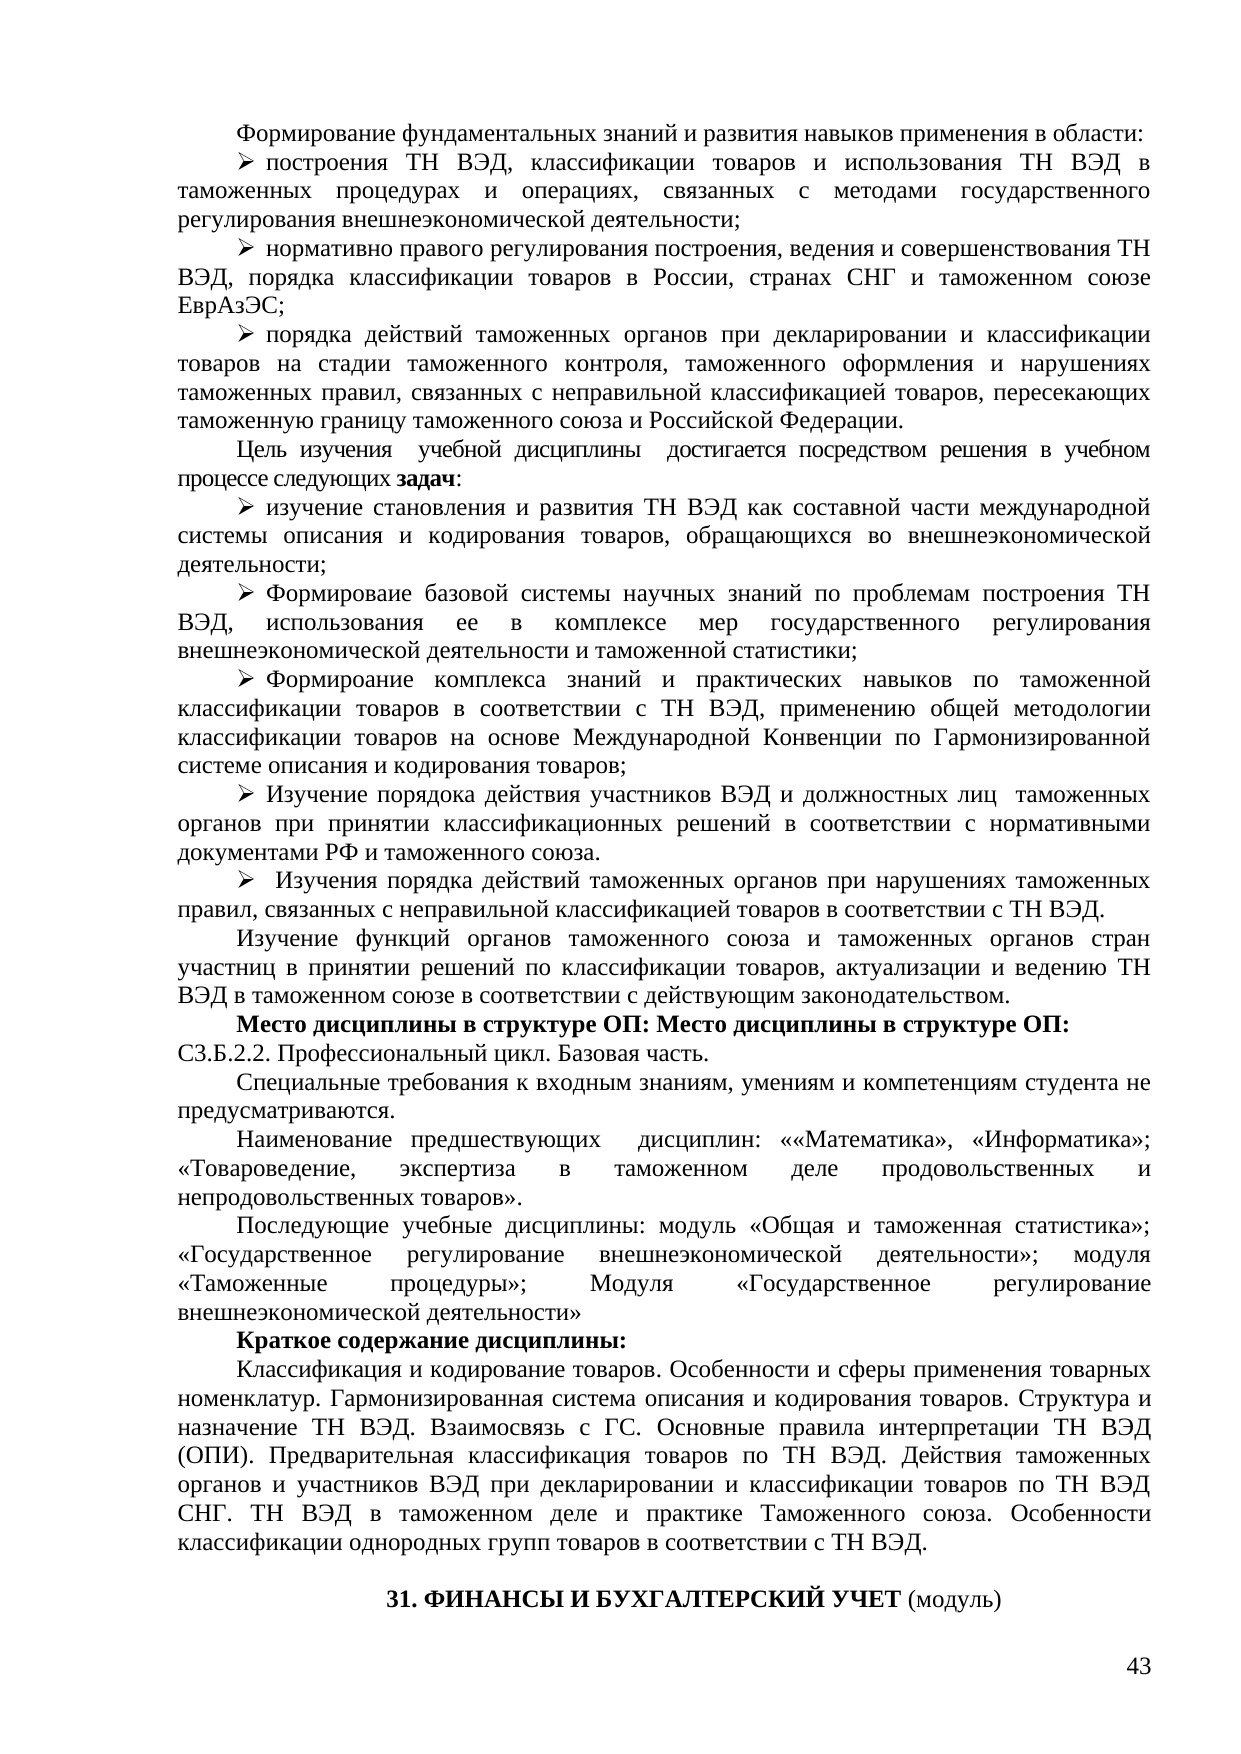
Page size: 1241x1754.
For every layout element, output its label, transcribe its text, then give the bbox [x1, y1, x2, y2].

text Специальные требования к входным знаниям, умениям и компетенциям студента не предусматриваются. [177, 1067, 1152, 1124]
list Изучение порядока действия участников ВЭД и должностных лиц таможенных органов при принятии классификационных решений в соответствии с нормативными документами РФ и таможенного союза. [177, 779, 1152, 866]
list построения ТН ВЭД, классификации товаров и использования ТН ВЭД в таможенных процедурах и операциях, связанных с методами государственного регулирования внешнеэкономической деятельности; [177, 147, 1152, 233]
text Наименование предшествующих дисциплин: ««Математика», «Информатика»; «Товароведение, экспертиза в таможенном деле продовольственных и непродовольственных товаров». [177, 1124, 1152, 1211]
list порядка действий таможенных органов при декларировании и классификации товаров на стадии таможенного контроля, таможенного оформления и нарушениях таможенных правил, связанных с неправильной классификацией товаров, пересекающих таможенную границу таможенного союза и Российской Федерации. [177, 319, 1152, 434]
text Изучение функций органов таможенного союза и таможенных органов стран участниц в принятии решений по классификации товаров, актуализации и ведению ТН ВЭД в таможенном союзе в соответствии с действующим законодательством. [177, 923, 1152, 1009]
list Формироание комплекса знаний и практических навыков по таможенной классификации товаров в соответствии с ТН ВЭД, применению общей методологии классификации товаров на основе Международной Конвенции по Гармонизированной системе описания и кодирования товаров; [177, 664, 1152, 779]
list Формироваие базовой системы научных знаний по проблемам построения ТН ВЭД, использования ее в комплексе мер государственного регулирования внешнеэкономической деятельности и таможенной статистики; [177, 578, 1152, 664]
text 31. ФИНАНСЫ И БУХГАЛТЕРСКИЙ УЧЕТ (модуль) [177, 1584, 1152, 1613]
text Краткое содержание дисциплины: [177, 1326, 1152, 1354]
text Цель изучения учебной дисциплины достигается посредством решения в учебном процессе следующих задач: [177, 434, 1152, 492]
text Место дисциплины в структуре ОП: Место дисциплины в структуре ОП: С3.Б.2.2. Профессиональный цикл. Базовая часть. [177, 1009, 1152, 1067]
text Классификация и кодирование товаров. Особенности и сферы применения товарных номенклатур. Гармонизированная система описания и кодирования товаров. Структура и назначение ТН ВЭД. Взаимосвязь с ГС. Основные правила интерпретации ТН ВЭД (ОПИ). Предварительная классификация товаров по ТН ВЭД. Действия таможенных органов и участников ВЭД при декларировании и классификации товаров по ТН ВЭД СНГ. ТН ВЭД в таможенном деле и практике Таможенного союза. Особенности классификации однородных групп товаров в соответствии с ТН ВЭД. [177, 1354, 1152, 1556]
text Формирование фундаментальных знаний и развития навыков применения в области: [177, 118, 1152, 147]
list Изучения порядка действий таможенных органов при нарушениях таможенных правил, связанных с неправильной классификацией товаров в соответствии с ТН ВЭД. [177, 866, 1152, 923]
list нормативно правого регулирования построения, ведения и совершенствования ТН ВЭД, порядка классификации товаров в России, странах СНГ и таможенном союзе ЕврАзЭС; [177, 233, 1152, 319]
text Последующие учебные дисциплины: модуль «Общая и таможенная статистика»; «Государственное регулирование внешнеэкономической деятельности»; модуля «Таможенные процедуры»; Модуля «Государственное регулирование внешнеэкономической деятельности» [177, 1211, 1152, 1326]
list изучение становления и развития ТН ВЭД как составной части международной системы описания и кодирования товаров, обращающихся во внешнеэкономической деятельности; [177, 492, 1152, 578]
